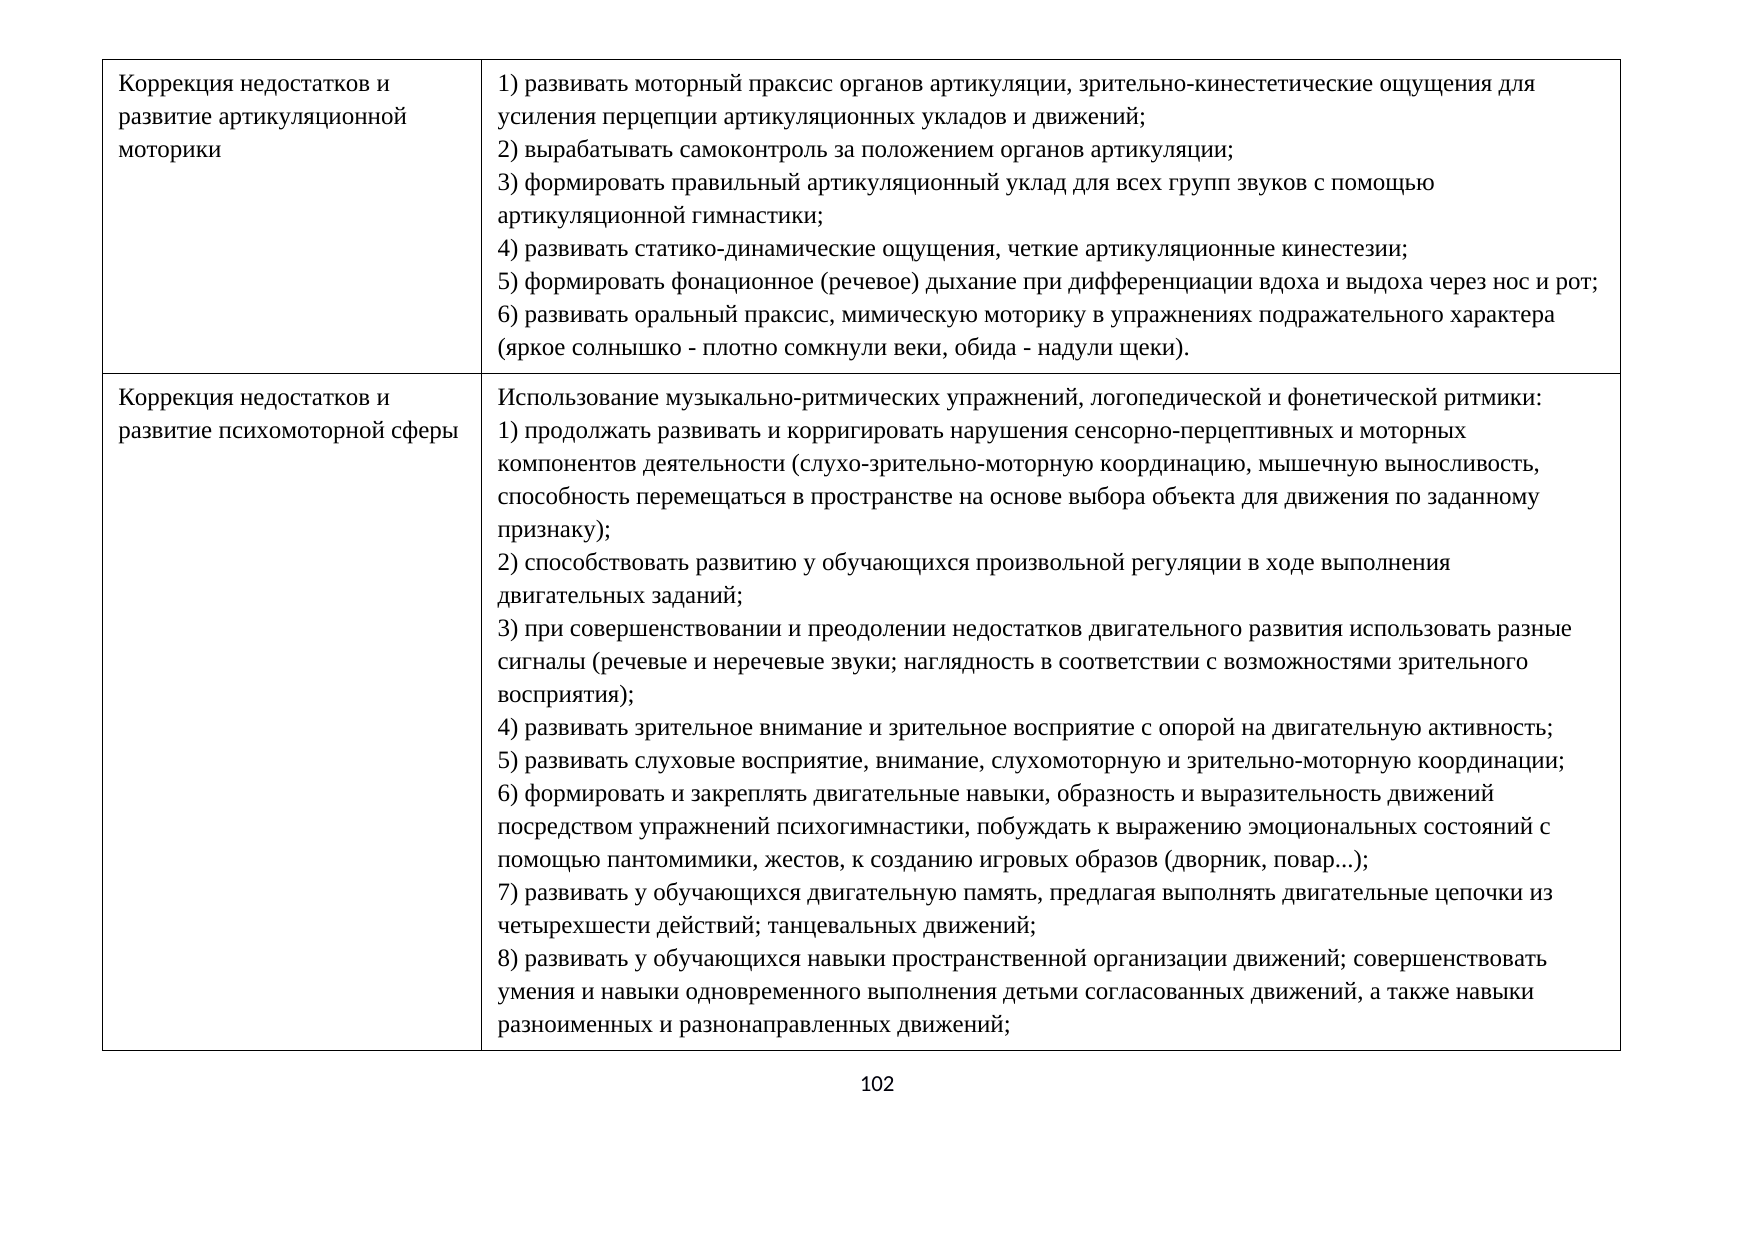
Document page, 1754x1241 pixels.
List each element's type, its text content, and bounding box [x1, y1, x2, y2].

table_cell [482, 374, 1620, 1050]
table_cell 1) развивать моторный праксис органов артикуляции, зрительно-кинестетические ощущения для усиления перцепции артикуляционных укладов и движений; 2) вырабатывать самоконтроль за положением органов артикуляции; 3) формировать правильный артикуляционный уклад для всех групп звуков с помощью артикуляционной гимнастики; 4) развивать статико-динамические ощущения, четкие артикуляционные кинестезии; 5) формировать фонационное (речевое) дыхание при дифференциации вдоха и выдоха через нос и рот; 6) развивать оральный праксис, мимическую моторику в упражнениях подражательного характера (яркое солнышко - плотно сомкнули веки, обида - надули щеки). [482, 60, 1620, 373]
table_cell Коррекция недостатков и развитие артикуляционной моторики [103, 60, 481, 373]
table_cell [103, 374, 481, 1050]
